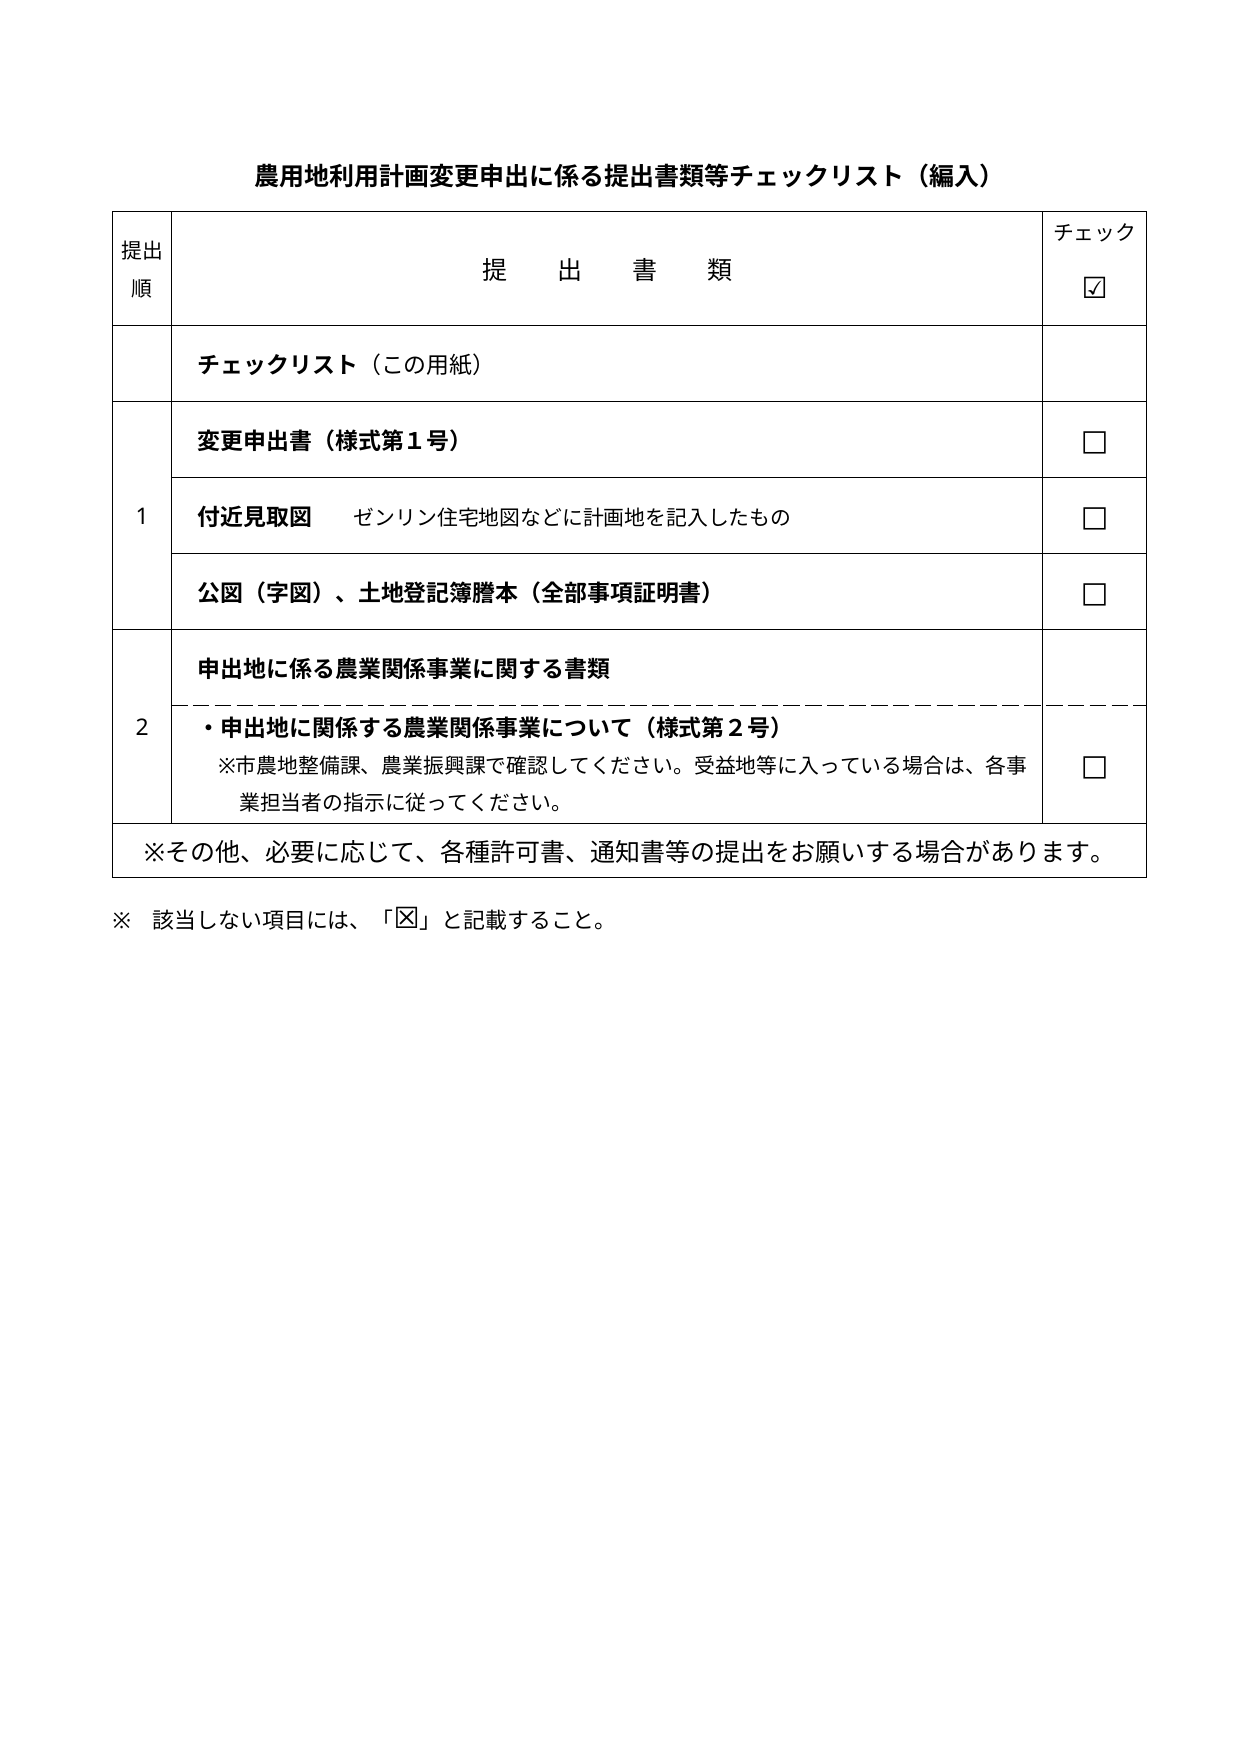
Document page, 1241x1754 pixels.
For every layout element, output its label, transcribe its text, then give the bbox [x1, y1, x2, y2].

table_header 農用地利用計画変更申出に係る提出書類等チェックリスト（編入） [113, 138, 1146, 211]
table_cell チェック ☑ [1043, 212, 1146, 325]
table_cell ・申出地に関係する農業関係事業について（様式第２号） ※市農地整備課、農業振興課で確認してください。受益地等に入っている場合は、各事業担当者の指示に従ってください。 [172, 705, 1042, 822]
table_cell □ [1043, 478, 1146, 553]
table_cell [1043, 326, 1146, 401]
table_cell 1 [113, 402, 171, 629]
table_cell 申出地に係る農業関係事業に関する書類 [172, 630, 1042, 705]
table_cell チェックリスト（この用紙） [172, 326, 1042, 401]
text ※ 該当しない項目には、「☒」と記載すること。 [112, 878, 1128, 953]
table_cell 2 [113, 630, 171, 822]
table_cell 付近見取図 ゼンリン住宅地図などに計画地を記入したもの [172, 478, 1042, 553]
table_cell □ [1043, 402, 1146, 477]
table_cell [113, 326, 171, 401]
table_cell ※その他、必要に応じて、各種許可書、通知書等の提出をお願いする場合があります。 [113, 824, 1146, 877]
table_cell 提 出 書 類 [172, 212, 1042, 325]
table_cell □ [1043, 554, 1146, 629]
table_cell □ [1043, 705, 1146, 822]
table_cell [1043, 630, 1146, 705]
table_cell 公図（字図）、土地登記簿謄本（全部事項証明書） [172, 554, 1042, 629]
table_cell 提出順 [113, 212, 171, 325]
table_cell 変更申出書（様式第１号） [172, 402, 1042, 477]
